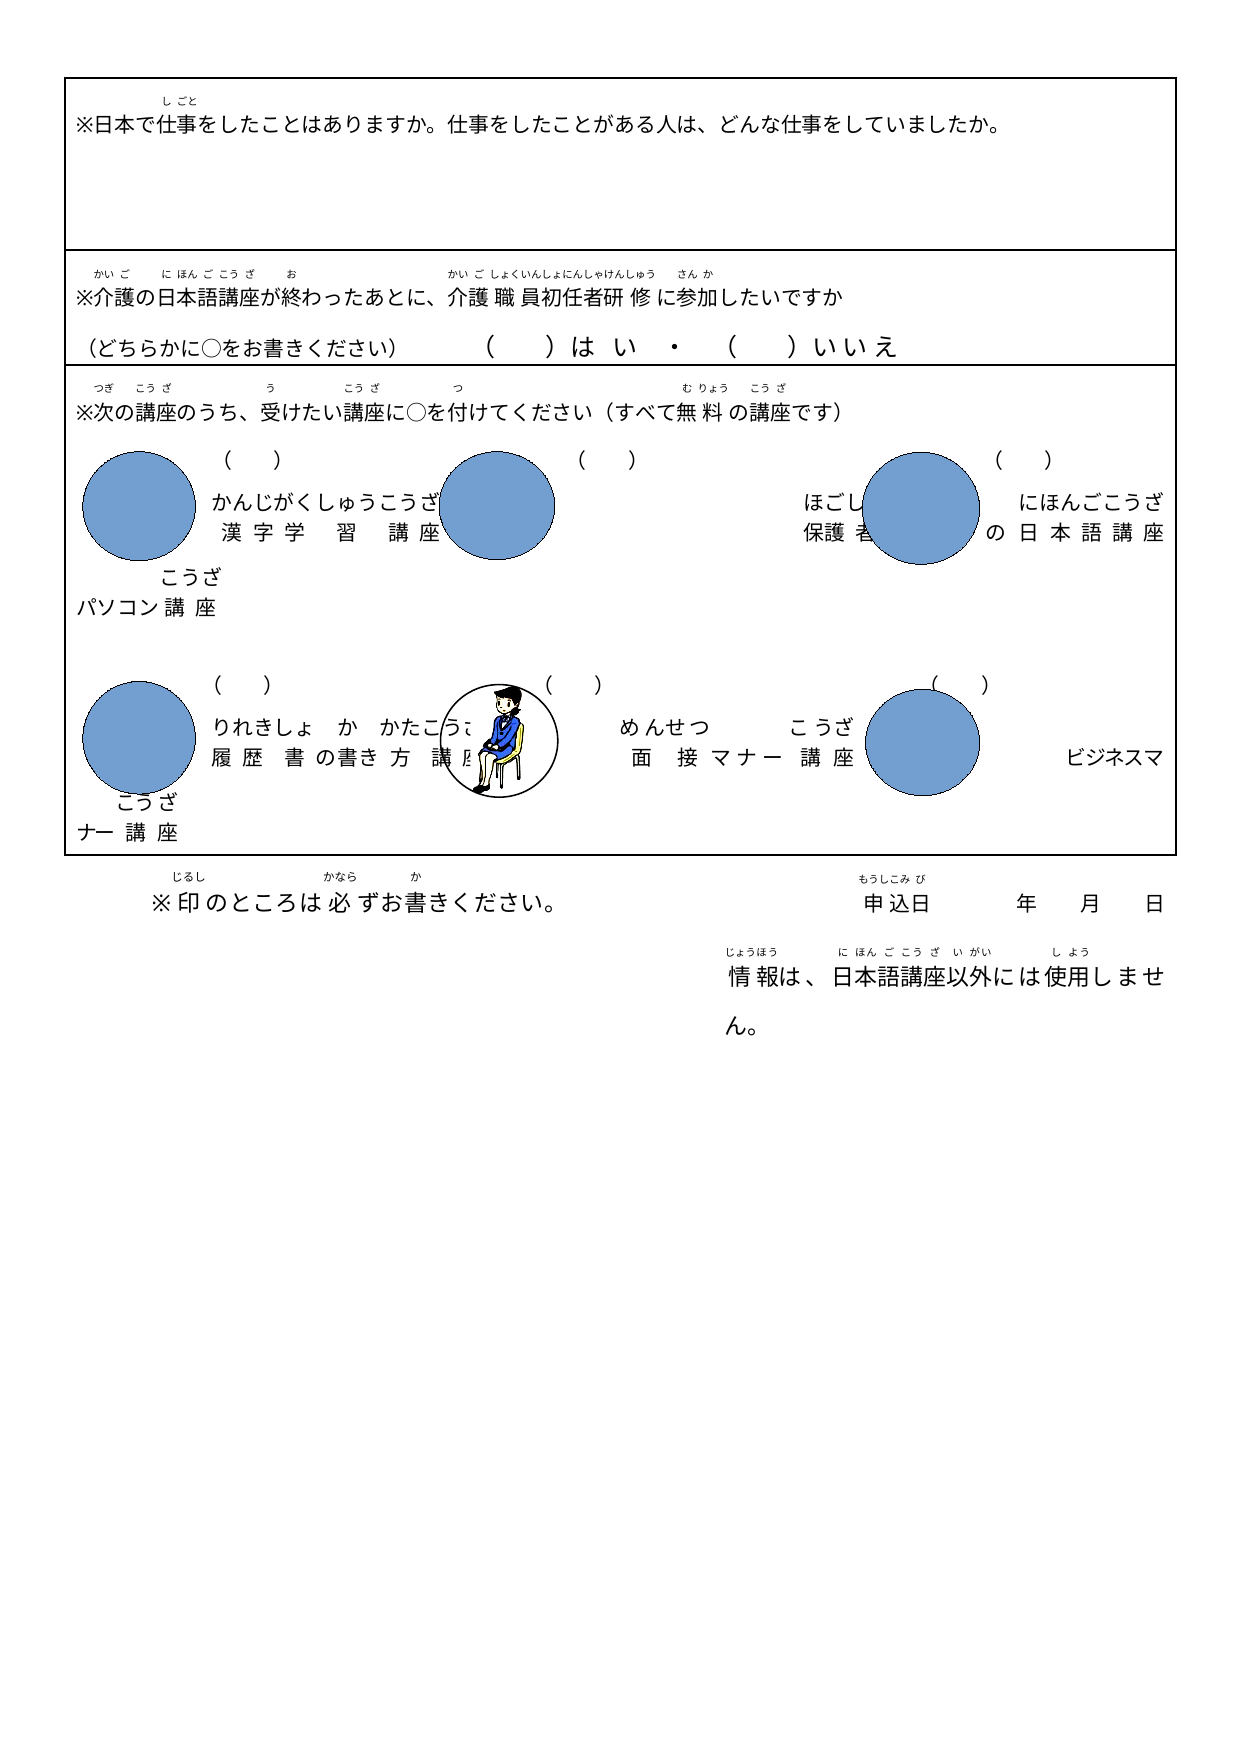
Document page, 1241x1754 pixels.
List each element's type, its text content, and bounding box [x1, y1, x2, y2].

text ※のところはずおきください。 年 月 日 は、にはしません。 [152, 856, 1165, 1043]
table_cell ※ののうち、けたいに○をけてください（すべてのです） （ ） （ ） （ ） のための パソコン （ ） （ ） （ ） のき マナー ビジネスマナー [66, 366, 1175, 853]
table_cell ※日本でをしたことはありますか。仕事をしたことがある人は、どんな仕事をしていましたか。 [66, 79, 1175, 249]
table_cell ※のがわったあとに、にしたいですか （どちらかに○をお書きください） （ ）は い ・ （ ）い い え [66, 251, 1175, 364]
